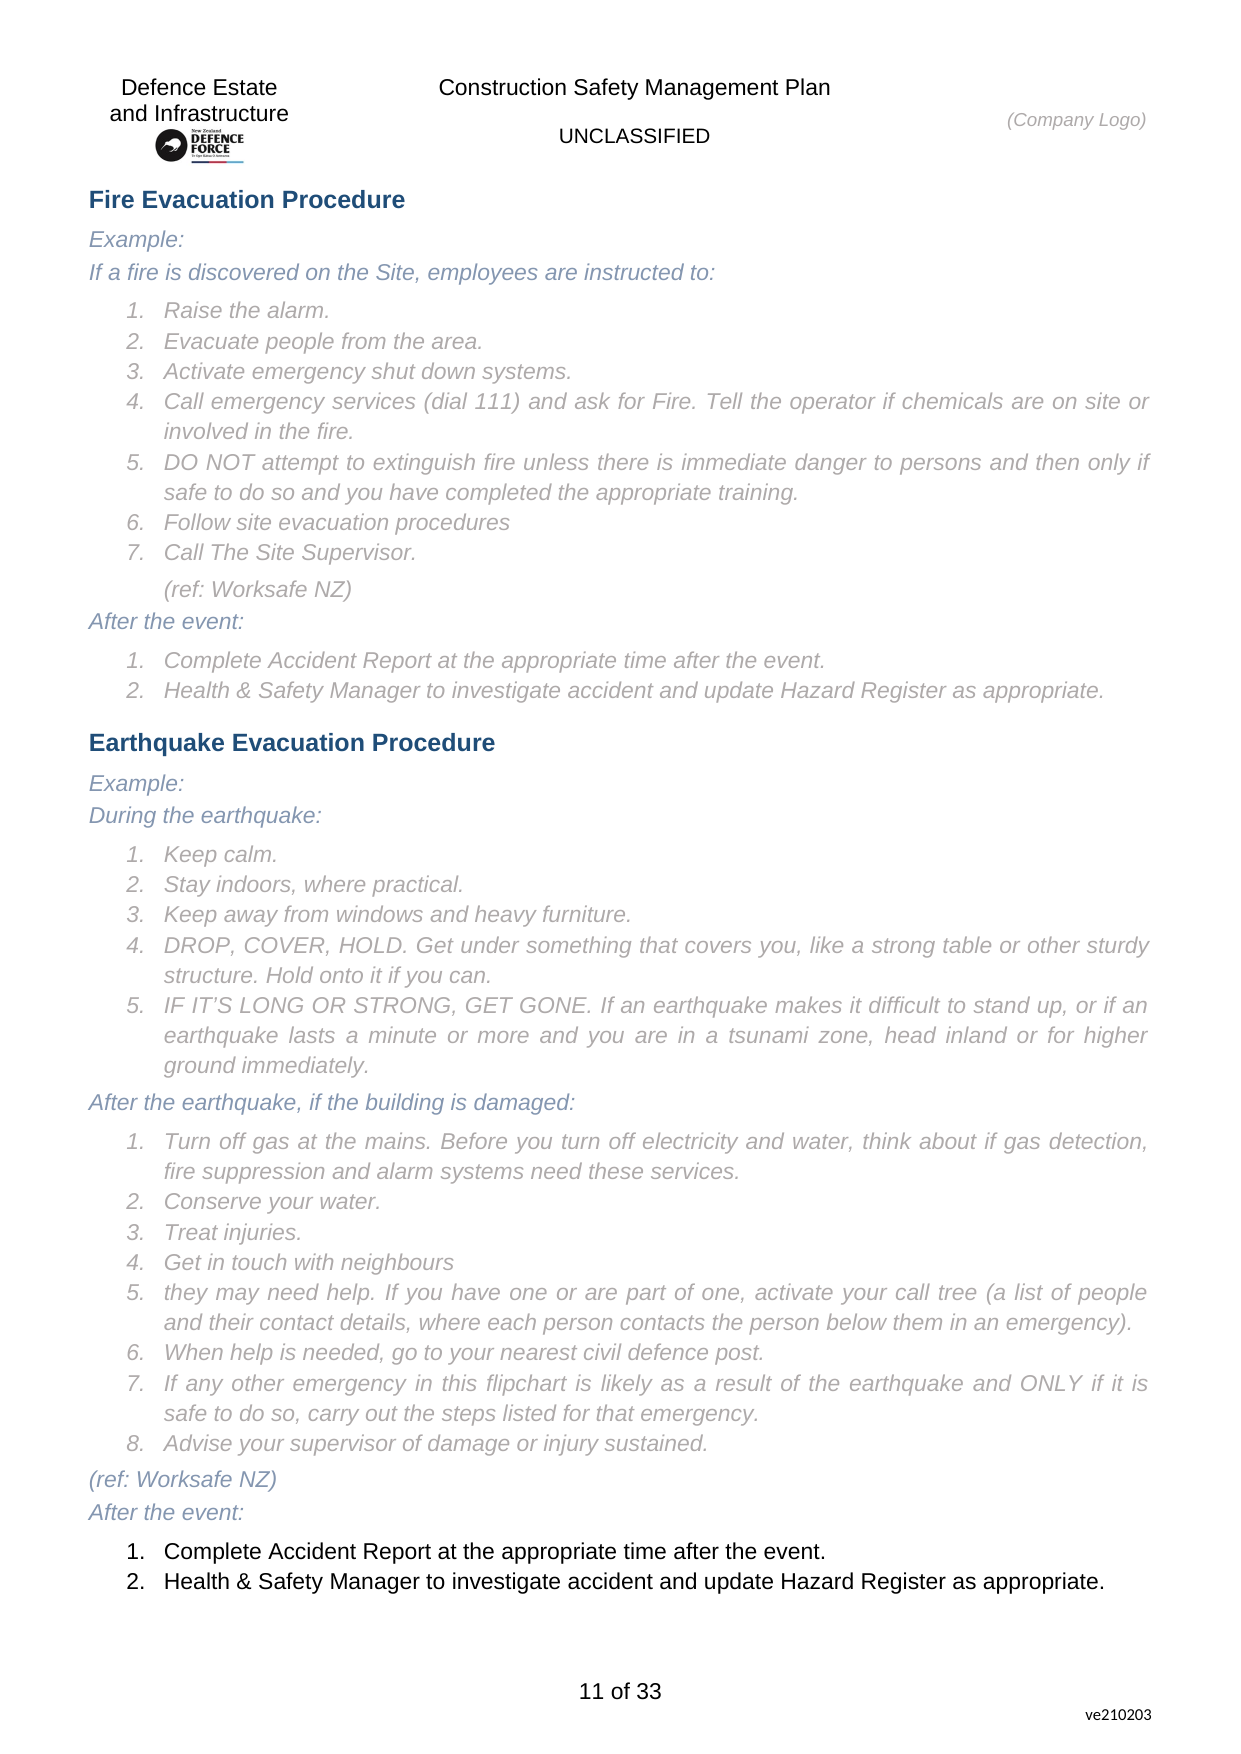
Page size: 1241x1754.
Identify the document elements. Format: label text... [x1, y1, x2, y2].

list DROP, COVER, HOLD. Get under something that covers you, like a strong table or other sturdy structure. Hold onto it if you can. [126, 932, 1152, 988]
text Example: [89, 226, 1152, 252]
list Evacuate people from the area. [126, 328, 1152, 354]
text After the event: [89, 1499, 1152, 1525]
list they may need help. If you have one or are part of one, activate your call tree (a list of people and their contact details, where each person contacts the person below them in an emergency). [126, 1279, 1152, 1335]
list Stay indoors, where practical. [126, 871, 1152, 898]
list Keep away from windows and heavy furniture. [126, 901, 1152, 928]
text After the event: [89, 608, 1152, 634]
list Treat injuries. [126, 1218, 1152, 1245]
list Follow site evacuation procedures [126, 509, 1152, 535]
list Call emergency services (dial 111) and ask for Fire. Tell the operator if chemicals are on site or involved in the fire. [126, 388, 1152, 445]
list If any other emergency in this flipchart is likely as a result of the earthquake and ONLY if it is safe to do so, carry out the steps listed for that emergency. [126, 1369, 1152, 1426]
subtitle Fire Evacuation Procedure [89, 185, 1152, 213]
text During the earthquake: [89, 802, 1152, 828]
list Conserve your water. [126, 1188, 1152, 1214]
list Advise your supervisor of damage or injury sustained. [126, 1430, 1152, 1456]
text After the earthquake, if the building is damaged: [89, 1089, 1152, 1115]
list Raise the alarm. [126, 297, 1152, 324]
list Get in touch with neighbours [126, 1249, 1152, 1275]
text (ref: Worksafe NZ) [164, 576, 1152, 602]
list IF IT’S LONG OR STRONG, GET GONE. If an earthquake makes it difficult to stand up, or if an earthquake lasts a minute or more and you are in a tsunami zone, head inland or for higher ground immediately. [126, 992, 1152, 1079]
list Health & Safety Manager to investigate accident and update Hazard Register as appropriate. [126, 677, 1152, 704]
list DO NOT attempt to extinguish fire unless there is immediate danger to persons and then only if safe to do so and you have completed the appropriate training. [126, 448, 1152, 505]
list When help is needed, go to your nearest civil defence post. [126, 1339, 1152, 1366]
list Complete Accident Report at the appropriate time after the event. [126, 647, 1152, 673]
list Call The Site Supervisor. [126, 539, 1152, 566]
text Example: [89, 769, 1152, 796]
list Turn off gas at the mains. Before you turn off electricity and water, think about if gas detection, fire suppression and alarm systems need these services. [126, 1128, 1152, 1184]
text (ref: Worksafe NZ) [89, 1466, 1152, 1493]
list Activate emergency shut down systems. [126, 358, 1152, 384]
list Complete Accident Report at the appropriate time after the event. [126, 1538, 1152, 1564]
list Health & Safety Manager to investigate accident and update Hazard Register as appropriate. [126, 1568, 1152, 1594]
list Keep calm. [126, 841, 1152, 867]
subtitle Earthquake Evacuation Procedure [89, 728, 1152, 757]
text If a fire is discovered on the Site, employees are instructed to: [89, 259, 1152, 285]
picture [153, 126, 245, 166]
